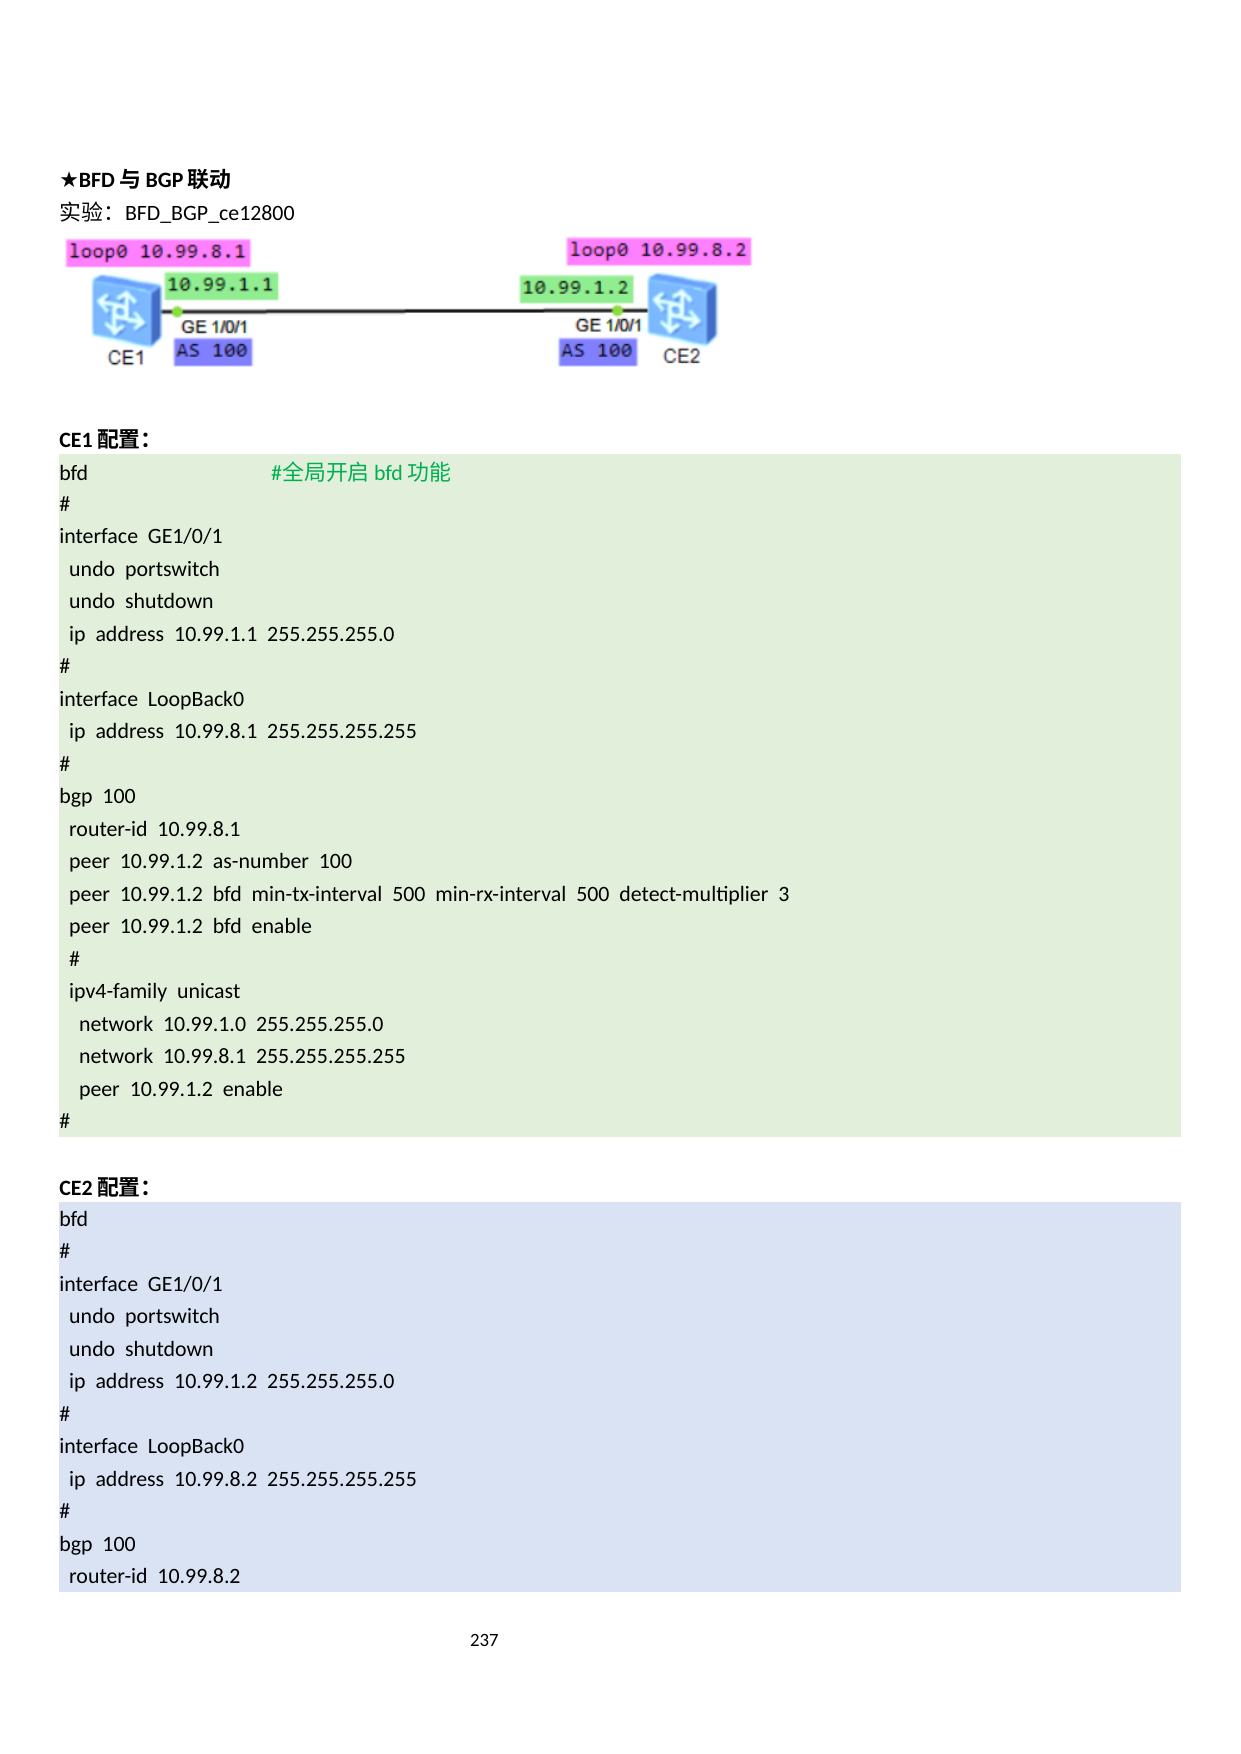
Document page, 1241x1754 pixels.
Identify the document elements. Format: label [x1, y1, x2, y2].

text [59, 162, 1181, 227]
picture [59, 227, 759, 377]
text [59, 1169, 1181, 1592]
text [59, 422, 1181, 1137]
